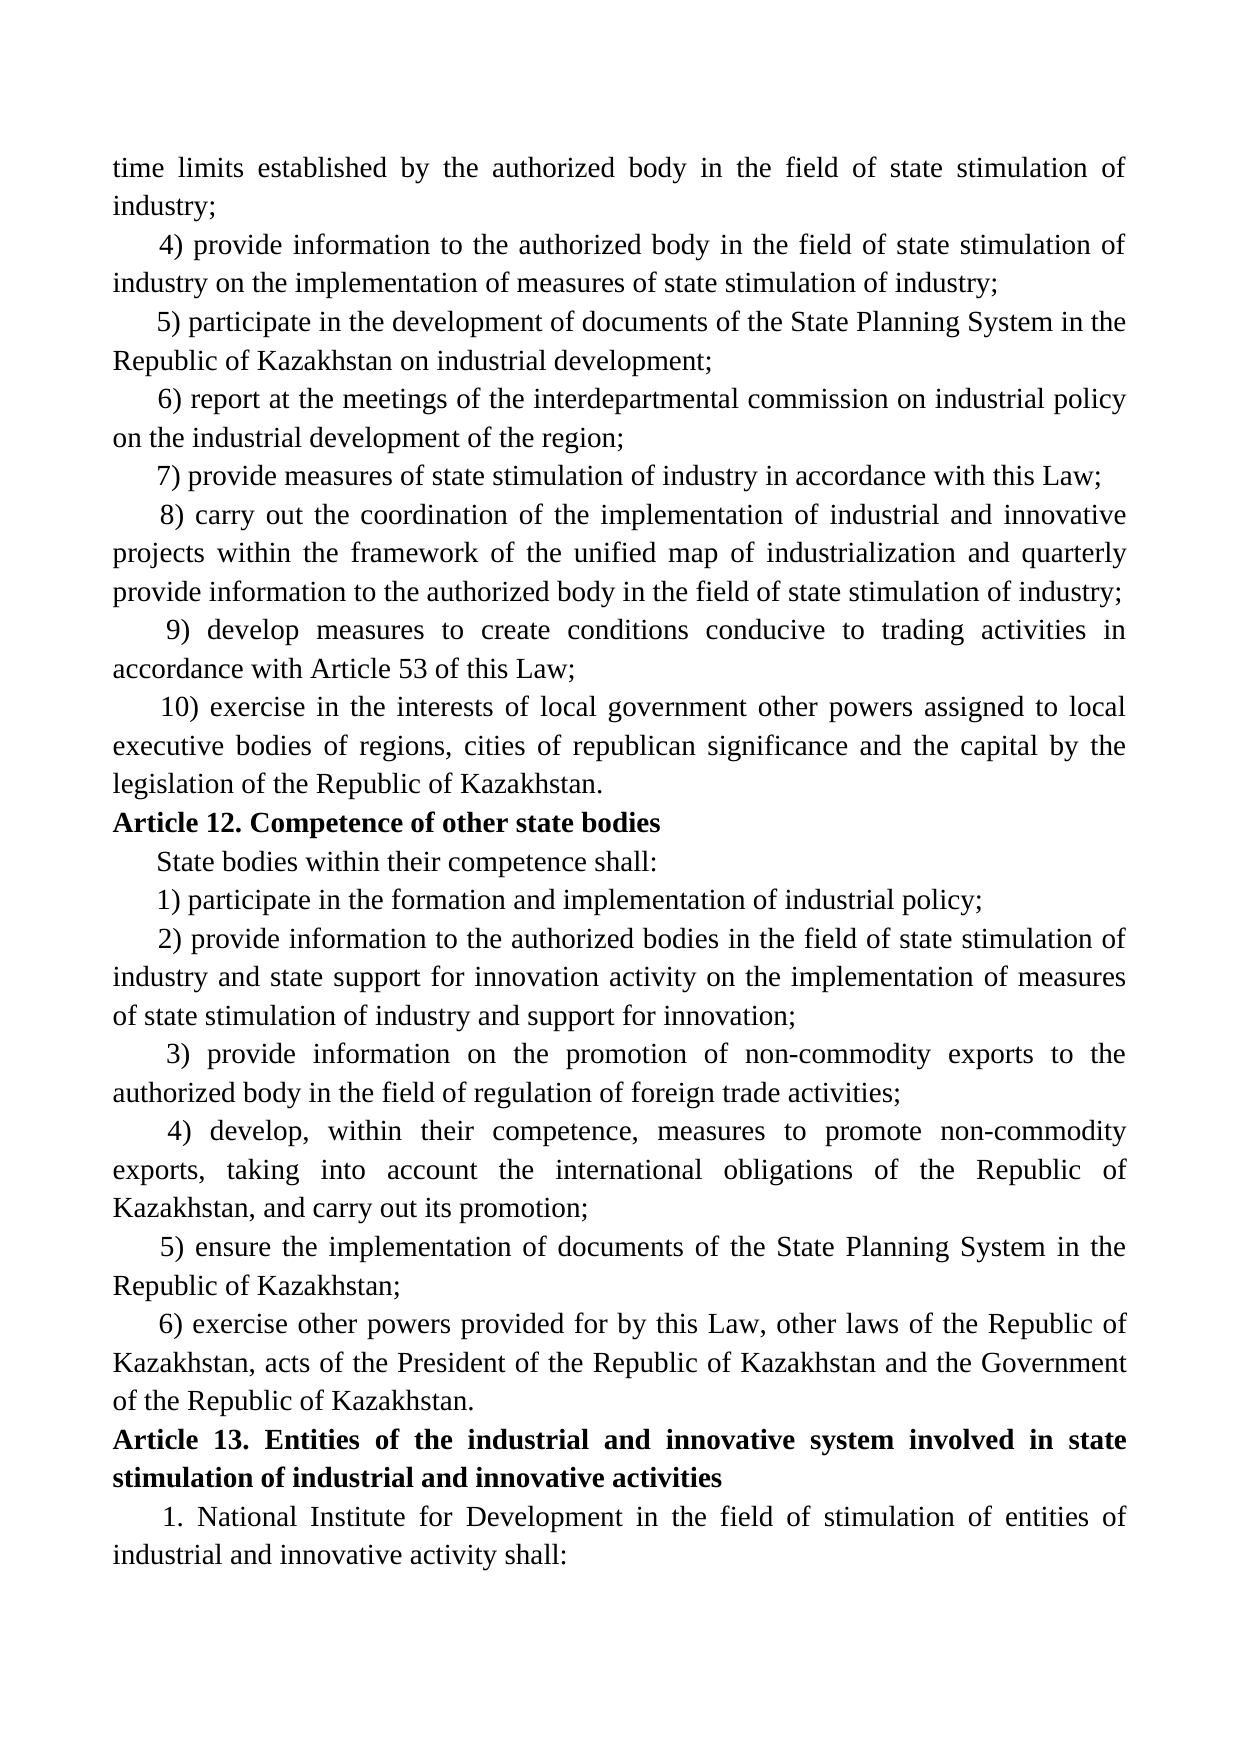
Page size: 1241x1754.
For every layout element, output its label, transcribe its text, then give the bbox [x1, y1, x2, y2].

text 4) provide information to the authorized body in the field of state stimulation of industry on the implementation of measures of state stimulation of industry; [112, 227, 1128, 299]
text 6) report at the meetings of the interdepartmental commission on industrial policy on the industrial development of the region; [112, 381, 1128, 453]
text 4) develop, within their competence, measures to promote non-commodity exports, taking into account the international obligations of the Republic of Kazakhstan, and carry out its promotion; [112, 1113, 1128, 1224]
text 3) provide information on the promotion of non-commodity exports to the authorized body in the field of regulation of foreign trade activities; [112, 1036, 1128, 1108]
text 7) provide measures of state stimulation of industry in accordance with this Law; [112, 458, 1128, 492]
text 9) develop measures to create conditions conducive to trading activities in accordance with Article 53 of this Law; [112, 612, 1128, 684]
text 5) participate in the development of documents of the State Planning System in the Republic of Kazakhstan on industrial development; [112, 304, 1128, 376]
text 5) ensure the implementation of documents of the State Planning System in the Republic of Kazakhstan; [112, 1229, 1128, 1301]
text 6) exercise other powers provided for by this Law, other laws of the Republic of Kazakhstan, acts of the President of the Republic of Kazakhstan and the Government of the Republic of Kazakhstan. [112, 1306, 1128, 1417]
text 2) provide information to the authorized bodies in the field of state stimulation of industry and state support for innovation activity on the implementation of measures of state stimulation of industry and support for innovation; [112, 921, 1128, 1031]
text Article 12. Competence of other state bodies [112, 805, 1128, 839]
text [112, 150, 1128, 222]
text 1. National Institute for Development in the field of stimulation of entities of industrial and innovative activity shall: [112, 1499, 1128, 1571]
text Article 13. Entities of the industrial and innovative system involved in state stimulation of industrial and innovative activities [112, 1422, 1128, 1494]
text 1) participate in the formation and implementation of industrial policy; [112, 882, 1128, 916]
text 10) exercise in the interests of local government other powers assigned to local executive bodies of regions, cities of republican significance and the capital by the legislation of the Republic of Kazakhstan. [112, 689, 1128, 800]
text 8) carry out the coordination of the implementation of industrial and innovative projects within the framework of the unified map of industrialization and quarterly provide information to the authorized body in the field of state stimulation of industry; [112, 497, 1128, 607]
text State bodies within their competence shall: [112, 844, 1128, 877]
